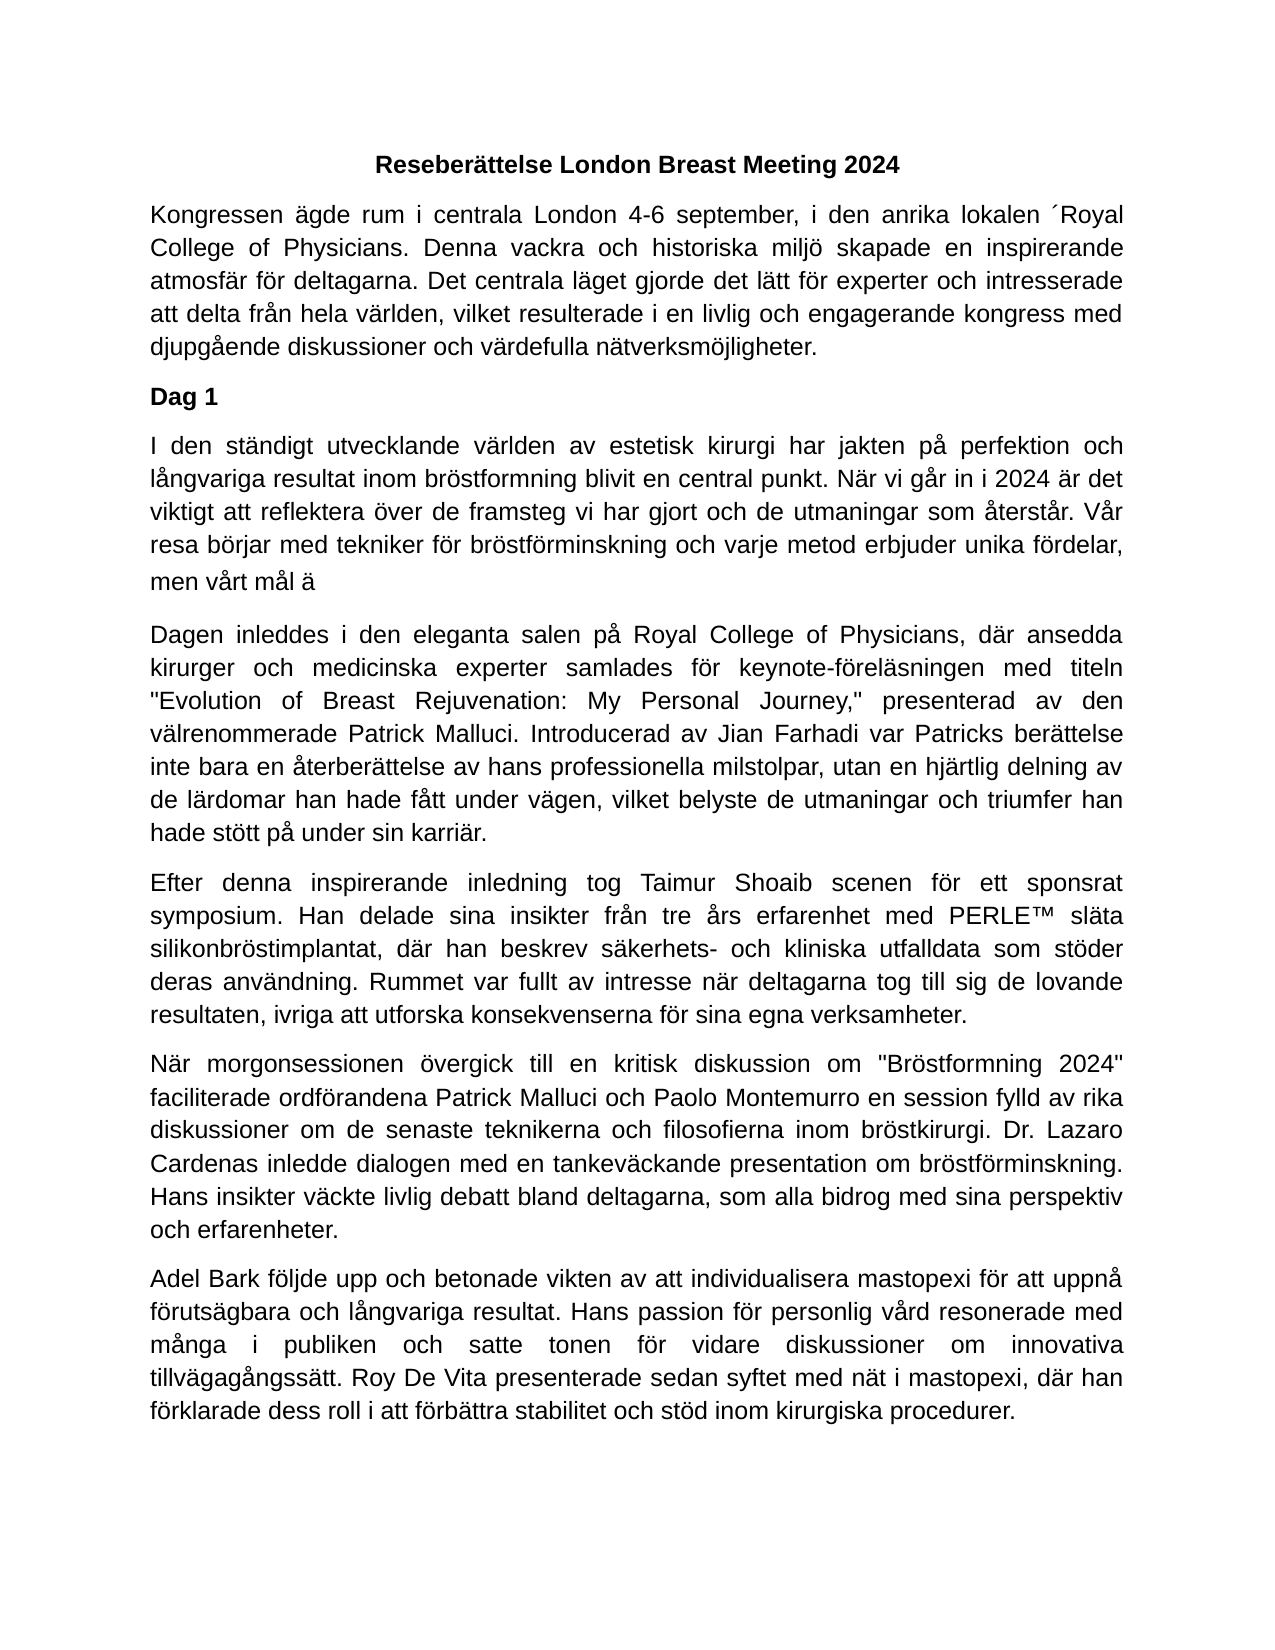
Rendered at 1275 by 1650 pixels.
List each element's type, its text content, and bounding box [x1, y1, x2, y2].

text Reseberättelse London Breast Meeting 2024 [150, 150, 1125, 179]
text Adel Bark följde upp och betonade vikten av att individualisera mastopexi för att uppnå förutsägbara och långvariga resultat. Hans passion för personlig vård resonerade med många i publiken och satte tonen för vidare diskussioner om innovativa tillvägagångssätt. Roy De Vita presenterade sedan syftet med nät i mastopexi, där han förklarade dess roll i att förbättra stabilitet och stöd inom kirurgiska procedurer. [150, 1264, 1125, 1425]
text Dag 1 [150, 381, 1125, 410]
text Efter denna inspirerande inledning tog Taimur Shoaib scenen för ett sponsrat symposium. Han delade sina insikter från tre års erfarenhet med PERLE™ släta silikonbröstimplantat, där han beskrev säkerhets- och kliniska utfalldata som stöder deras användning. Rummet var fullt av intresse när deltagarna tog till sig de lovande resultaten, ivriga att utforska konsekvenserna för sina egna verksamheter. [150, 868, 1125, 1028]
text I den ständigt utvecklande världen av estetisk kirurgi har jakten på perfektion och långvariga resultat inom bröstformning blivit en central punkt. När vi går in i 2024 är det viktigt att reflektera över de framsteg vi har gjort och de utmaningar som återstår. Vår resa börjar med tekniker för bröstförminskning och varje metod erbjuder unika fördelar, men vårt mål ä [150, 431, 1125, 598]
text När morgonsessionen övergick till en kritisk diskussion om "Bröstformning 2024" faciliterade ordförandena Patrick Malluci och Paolo Montemurro en session fylld av rika diskussioner om de senaste teknikerna och filosofierna inom bröstkirurgi. Dr. Lazaro Cardenas inledde dialogen med en tankeväckande presentation om bröstförminskning. Hans insikter väckte livlig debatt bland deltagarna, som alla bidrog med sina perspektiv och erfarenheter. [150, 1049, 1125, 1243]
text Dagen inleddes i den eleganta salen på Royal College of Physicians, där ansedda kirurger och medicinska experter samlades för keynote-föreläsningen med titeln "Evolution of Breast Rejuvenation: My Personal Journey," presenterad av den välrenommerade Patrick Malluci. Introducerad av Jian Farhadi var Patricks berättelse inte bara en återberättelse av hans professionella milstolpar, utan en hjärtlig delning av de lärdomar han hade fått under vägen, vilket belyste de utmaningar och triumfer han hade stött på under sin karriär. [150, 620, 1125, 847]
text Kongressen ägde rum i centrala London 4-6 september, i den anrika lokalen ´Royal College of Physicians. Denna vackra och historiska miljö skapade en inspirerande atmosfär för deltagarna. Det centrala läget gjorde det lätt för experter och intresserade att delta från hela världen, vilket resulterade i en livlig och engagerande kongress med djupgående diskussioner och värdefulla nätverksmöjligheter. [150, 200, 1125, 361]
